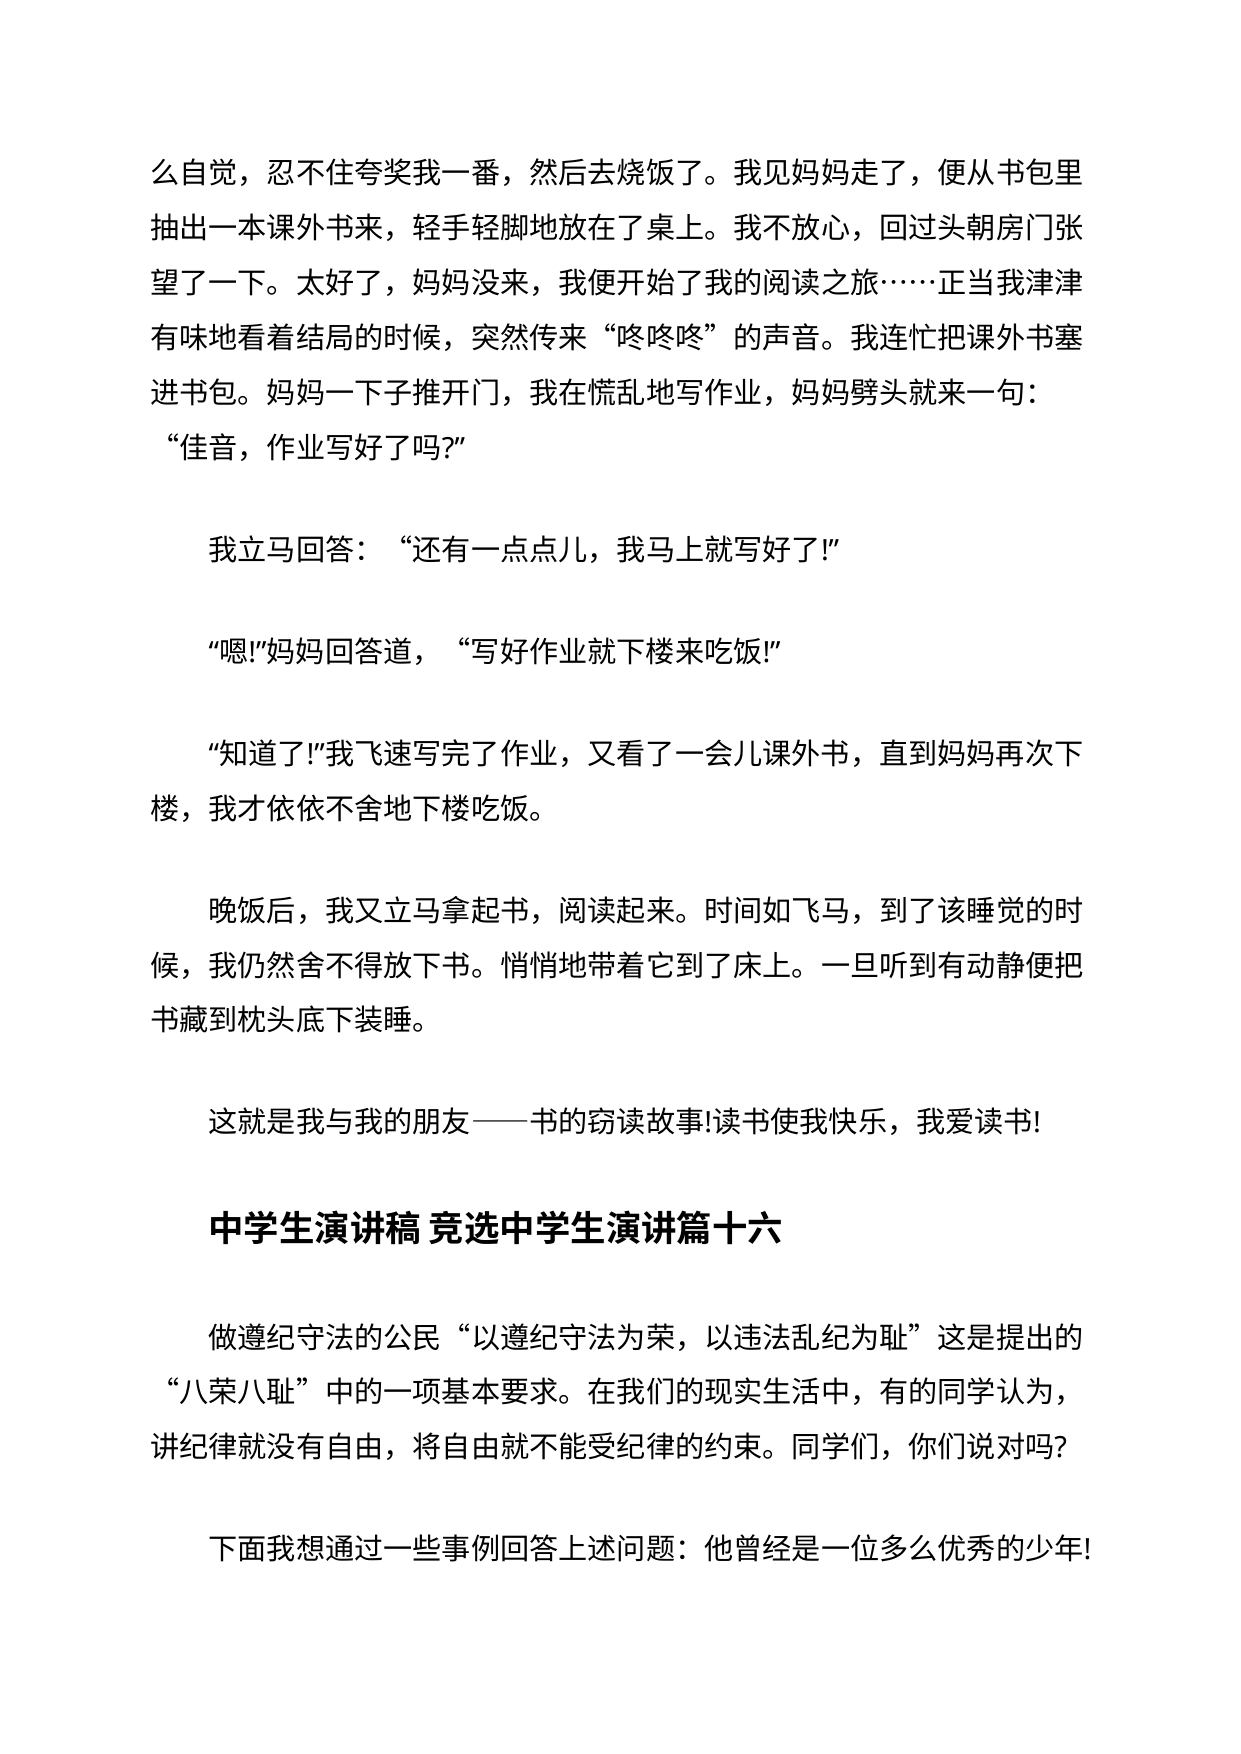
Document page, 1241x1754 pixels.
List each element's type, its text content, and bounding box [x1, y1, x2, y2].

text 做遵纪守法的公民“以遵纪守法为荣，以违法乱纪为耻”这是提出的“八荣八耻”中的一项基本要求。在我们的现实生活中，有的同学认为，讲纪律就没有自由，将自由就不能受纪律的约束。同学们，你们说对吗? [150, 1314, 1090, 1466]
text 这就是我与我的朋友——书的窃读故事!读书使我快乐，我爱读书! [150, 1099, 1090, 1141]
text 晚饭后，我又立马拿起书，阅读起来。时间如飞马，到了该睡觉的时候，我仍然舍不得放下书。悄悄地带着它到了床上。一旦听到有动静便把书藏到枕头底下装睡。 [150, 887, 1090, 1039]
text 中学生演讲稿 竞选中学生演讲篇十六 [150, 1201, 1090, 1252]
text “知道了!”我飞速写完了作业，又看了一会儿课外书，直到妈妈再次下楼，我才依依不舍地下楼吃饭。 [150, 730, 1090, 828]
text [150, 150, 1090, 467]
text 我立马回答：“还有一点点儿，我马上就写好了!” [150, 526, 1090, 569]
text “嗯!”妈妈回答道，“写好作业就下楼来吃饭!” [150, 628, 1090, 671]
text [150, 1526, 1090, 1568]
